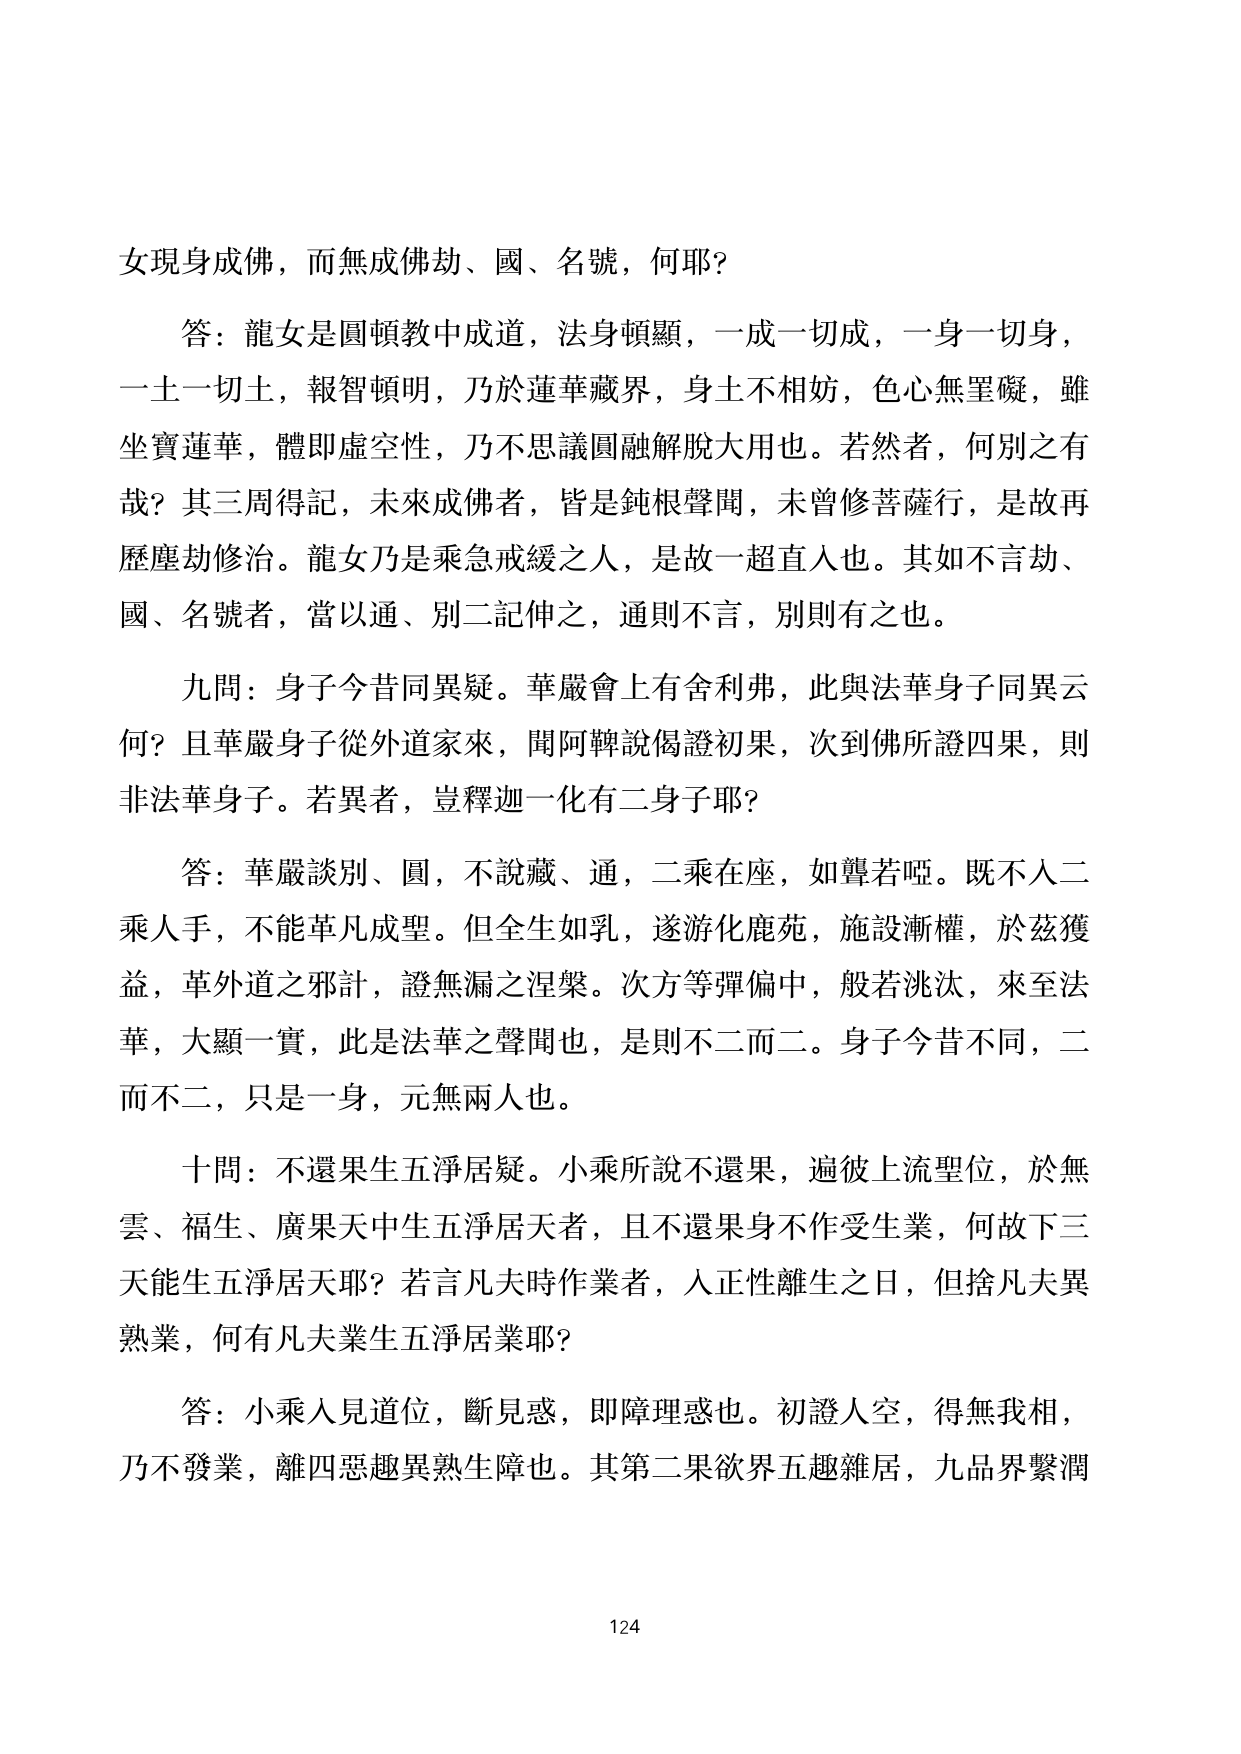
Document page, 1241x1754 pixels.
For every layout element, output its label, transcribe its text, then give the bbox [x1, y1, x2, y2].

text 答：小乘入見道位，斷見惑，即障理惑也。初證人空，得無我相，乃不發業，離四惡趣異熟生障也。其第二果欲界五趣雜居，九品界繫潤生惑，即於人天七反受生，其不來果色、無色界繫八九七十二品潤生惑，在二界定業受生。既有惑潤受生，何疑其生五淨居耶？唯至四果，永斷界繫，方不受生矣。 [118, 1377, 1092, 1489]
text 九問：身子今昔同異疑。華嚴會上有舍利弗，此與法華身子同異云何？且華嚴身子從外道家來，聞阿鞞說偈證初果，次到佛所證四果，則非法華身子。若異者，豈釋迦一化有二身子耶？ [118, 653, 1092, 822]
text 答：龍女是圓頓教中成道，法身頓顯，一成一切成，一身一切身，一土一切土，報智頓明，乃於蓮華藏界，身土不相妨，色心無罣礙，雖坐寶蓮華，體即虛空性，乃不思議圓融解脫大用也。若然者，何別之有哉？其三周得記，未來成佛者，皆是鈍根聲聞，未曾修菩薩行，是故再歷塵劫修治。龍女乃是乘急戒緩之人，是故一超直入也。其如不言劫、國、名號者，當以通、別二記伸之，通則不言，別則有之也。 [118, 299, 1092, 637]
text 八問：龍女華座成佛別圓疑。且龍女成佛，若是圓乘，當以虛空為座，何故坐寶蓮華，而是別佛座耶？又三周得記皆是未來成佛，何故龍女現身成佛，而無成佛劫、國、名號，何耶？ [118, 227, 1092, 283]
text 答：華嚴談別、圓，不說藏、通，二乘在座，如聾若啞。既不入二乘人手，不能革凡成聖。但全生如乳，遂游化鹿苑，施設漸權，於茲獲益，革外道之邪計，證無漏之涅槃。次方等彈偏中，般若洮汰，來至法華，大顯一實，此是法華之聲聞也，是則不二而二。身子今昔不同，二而不二，只是一身，元無兩人也。 [118, 838, 1092, 1119]
text 十問：不還果生五淨居疑。小乘所說不還果，遍彼上流聖位，於無雲、福生、廣果天中生五淨居天者，且不還果身不作受生業，何故下三天能生五淨居天耶？若言凡夫時作業者，入正性離生之日，但捨凡夫異熟業，何有凡夫業生五淨居業耶？ [118, 1136, 1092, 1361]
